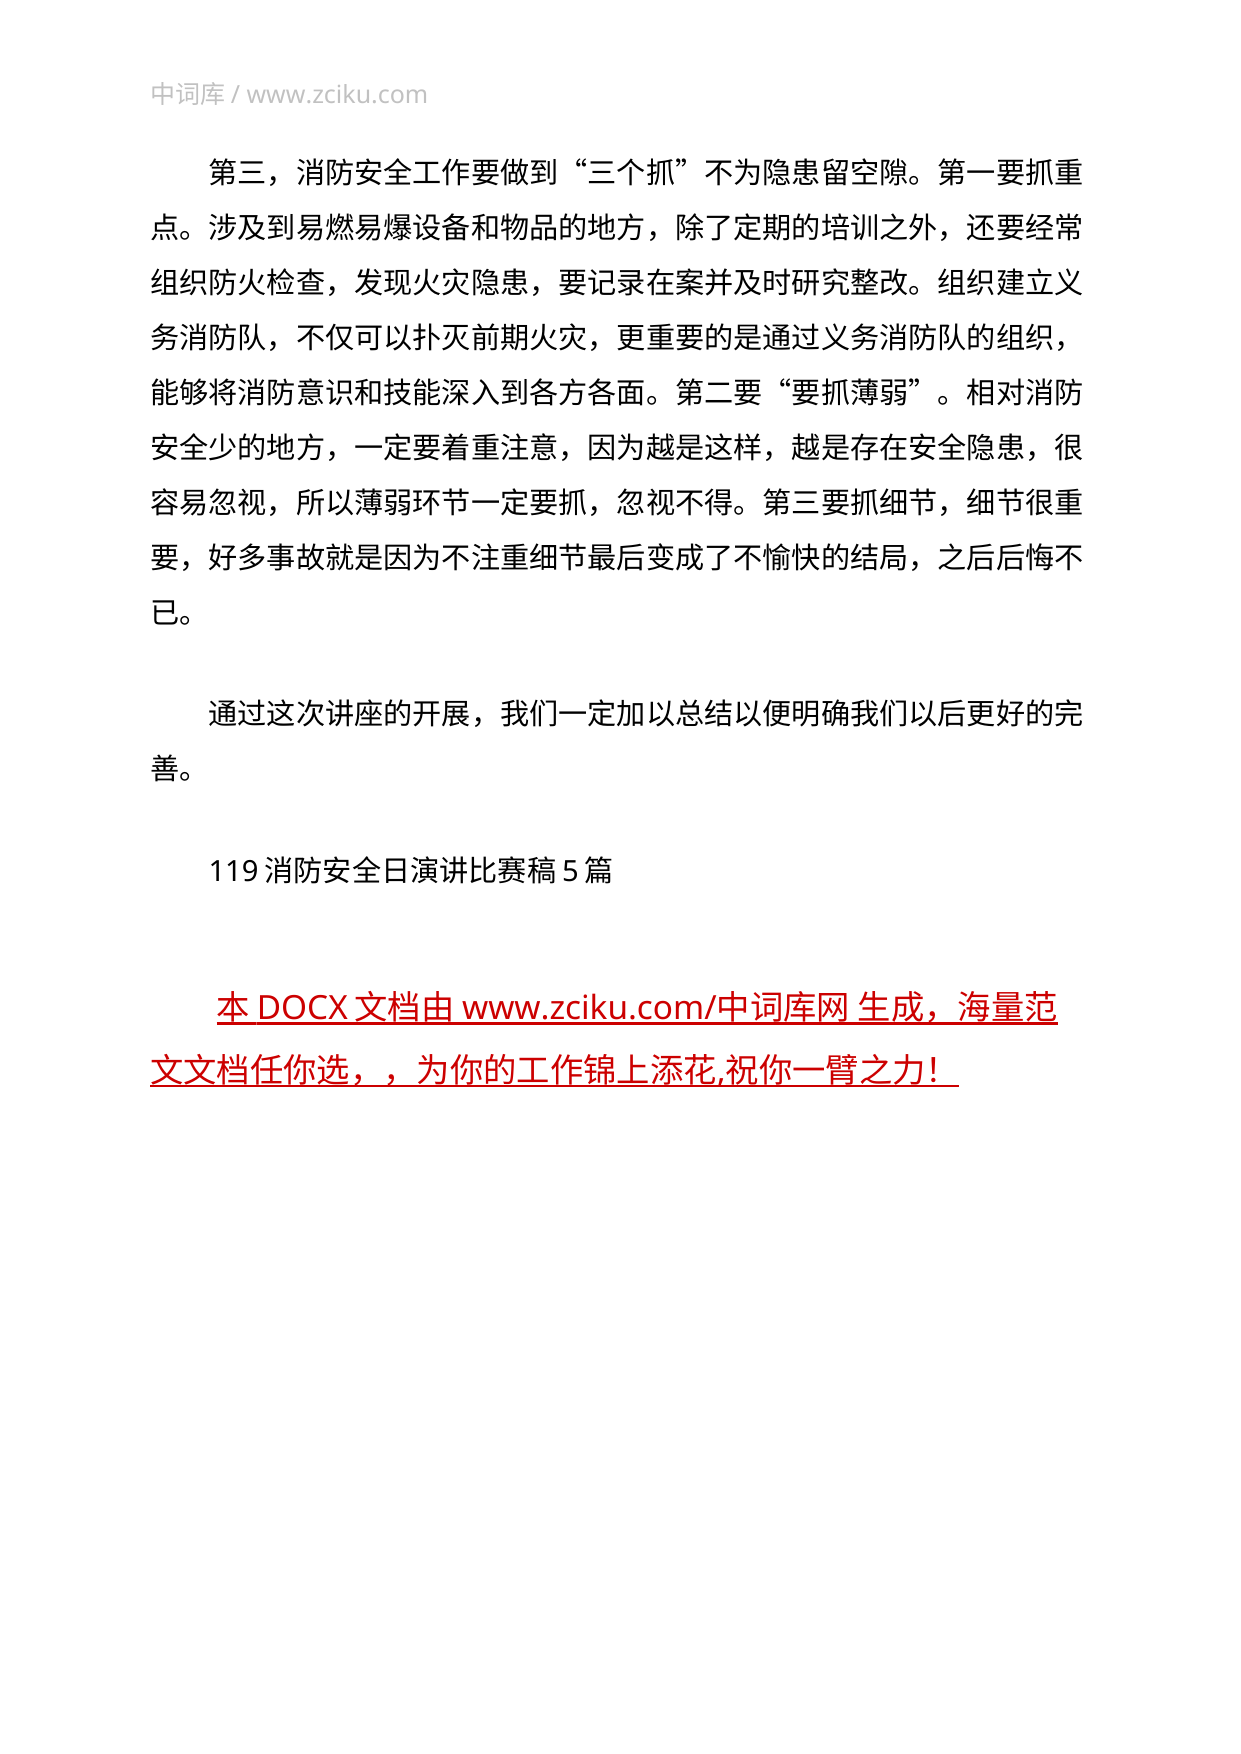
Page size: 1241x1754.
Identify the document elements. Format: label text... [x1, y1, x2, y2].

text 第三，消防安全工作要做到“三个抓”不为隐患留空隙。第一要抓重点。涉及到易燃易爆设备和物品的地方，除了定期的培训之外，还要经常组织防火检查，发现火灾隐患，要记录在案并及时研究整改。组织建立义务消防队，不仅可以扑灭前期火灾，更重要的是通过义务消防队的组织，能够将消防意识和技能深入到各方各面。第二要“要抓薄弱”。相对消防安全少的地方，一定要着重注意，因为越是这样，越是存在安全隐患，很容易忽视，所以薄弱环节一定要抓，忽视不得。第三要抓细节，细节很重要，好多事故就是因为不注重细节最后变成了不愉快的结局，之后后悔不已。 [150, 150, 1090, 631]
text 119消防安全日演讲比赛稿5篇 [150, 848, 1090, 890]
text 通过这次讲座的开展，我们一定加以总结以便明确我们以后更好的完善。 [150, 691, 1090, 788]
text 本DOCX文档由 www.zciku.com/中词库网 生成，海量范文文档任你选，，为你的工作锦上添花,祝你一臂之力！ [150, 981, 1090, 1092]
